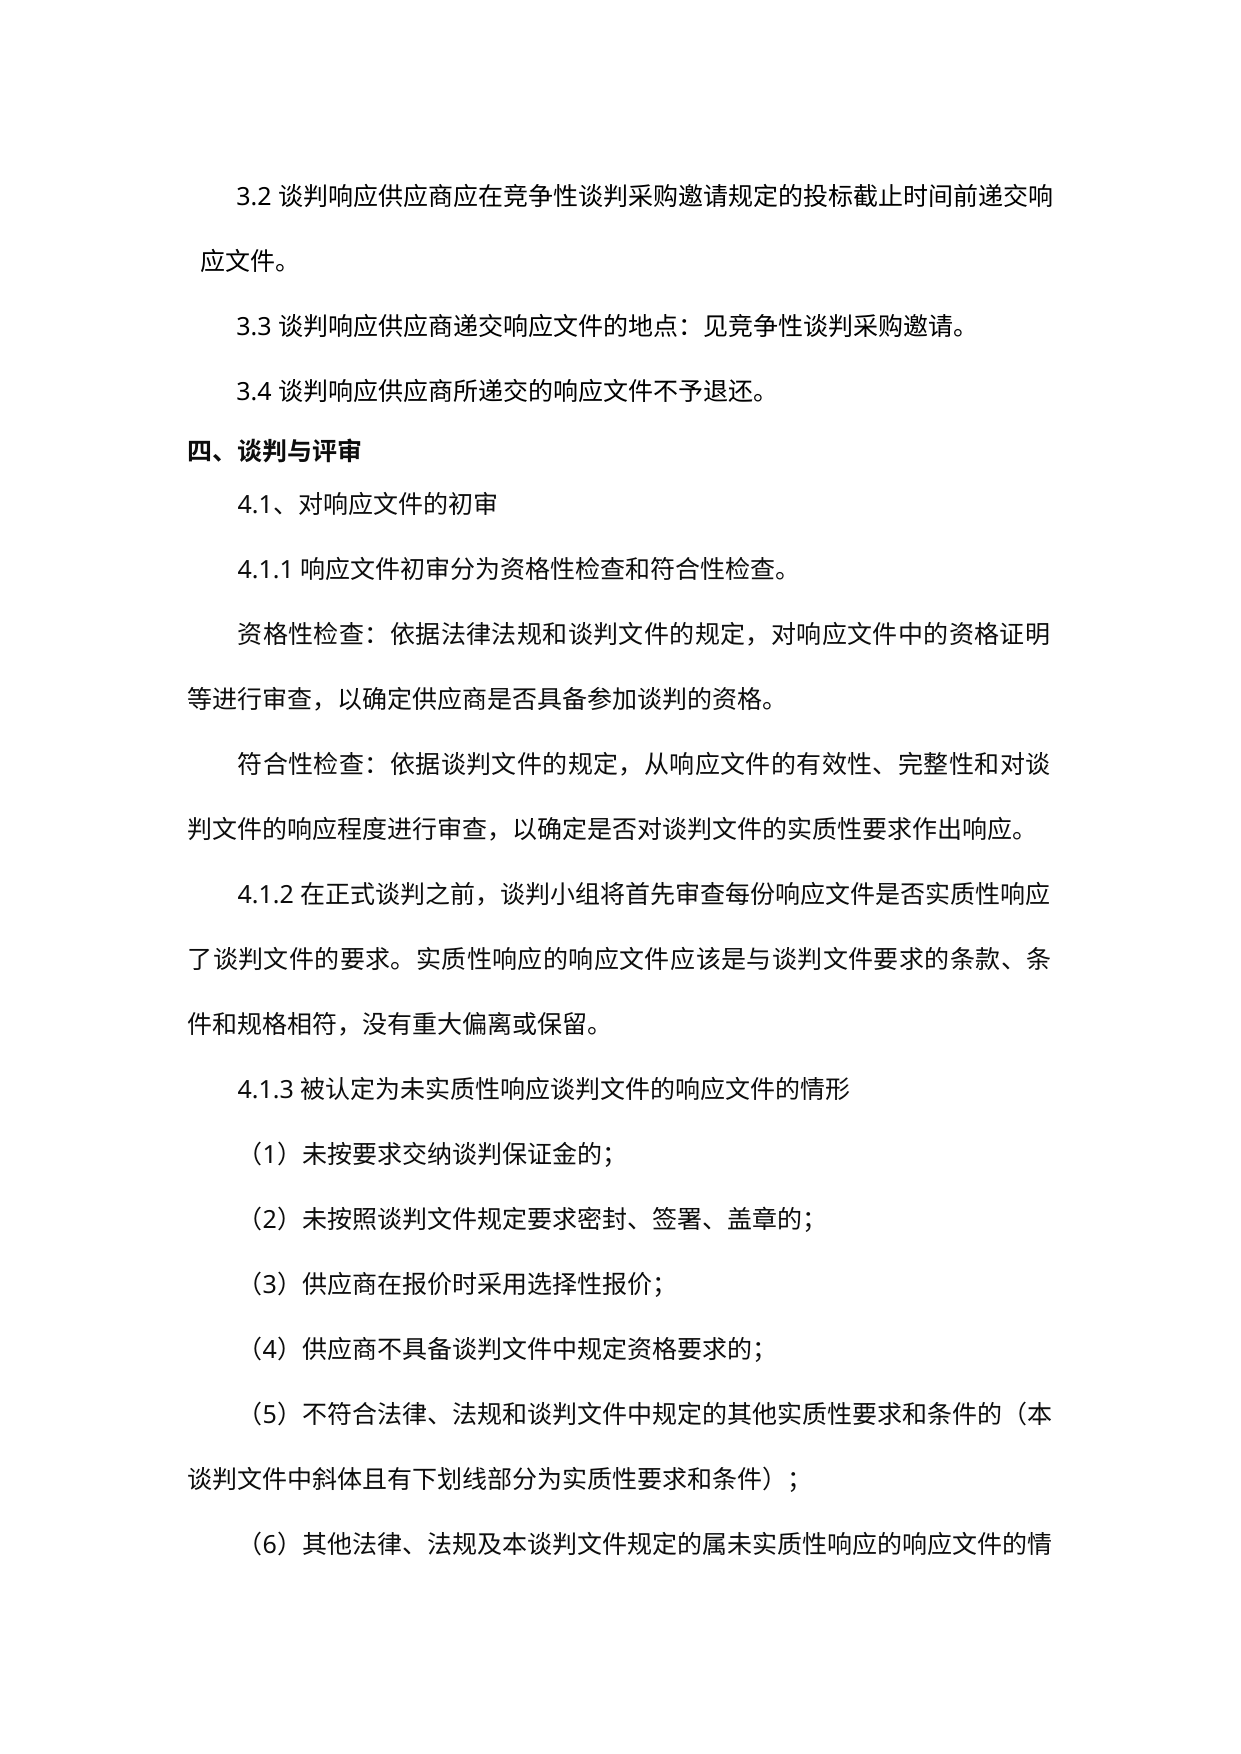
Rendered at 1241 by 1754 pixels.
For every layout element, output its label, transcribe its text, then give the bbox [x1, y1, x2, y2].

text 3.2 谈判响应供应商应在竞争性谈判采购邀请规定的投标截止时间前递交响应文件。 [200, 162, 1056, 292]
text （4）供应商不具备谈判文件中规定资格要求的； [187, 1315, 1053, 1380]
text 4.1.1 响应文件初审分为资格性检查和符合性检查。 [187, 535, 1053, 600]
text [187, 1510, 1053, 1575]
text 3.4 谈判响应供应商所递交的响应文件不予退还。 [200, 357, 1056, 422]
text （3）供应商在报价时采用选择性报价； [187, 1250, 1053, 1315]
text （2）未按照谈判文件规定要求密封、签署、盖章的； [187, 1185, 1053, 1250]
text 4.1.2 在正式谈判之前，谈判小组将首先审查每份响应文件是否实质性响应了谈判文件的要求。实质性响应的响应文件应该是与谈判文件要求的条款、条件和规格相符，没有重大偏离或保留。 [187, 860, 1053, 1055]
text （5）不符合法律、法规和谈判文件中规定的其他实质性要求和条件的（本谈判文件中斜体且有下划线部分为实质性要求和条件）； [187, 1380, 1053, 1510]
text 四、谈判与评审 [187, 422, 1053, 470]
text 4.1、对响应文件的初审 [187, 470, 1053, 535]
text 3.3 谈判响应供应商递交响应文件的地点：见竞争性谈判采购邀请。 [200, 292, 1056, 357]
text 4.1.3 被认定为未实质性响应谈判文件的响应文件的情形 [187, 1055, 1053, 1120]
text （1）未按要求交纳谈判保证金的； [187, 1120, 1053, 1185]
text 符合性检查：依据谈判文件的规定，从响应文件的有效性、完整性和对谈判文件的响应程度进行审查，以确定是否对谈判文件的实质性要求作出响应。 [187, 730, 1053, 860]
text 资格性检查：依据法律法规和谈判文件的规定，对响应文件中的资格证明等进行审查，以确定供应商是否具备参加谈判的资格。 [187, 600, 1053, 730]
